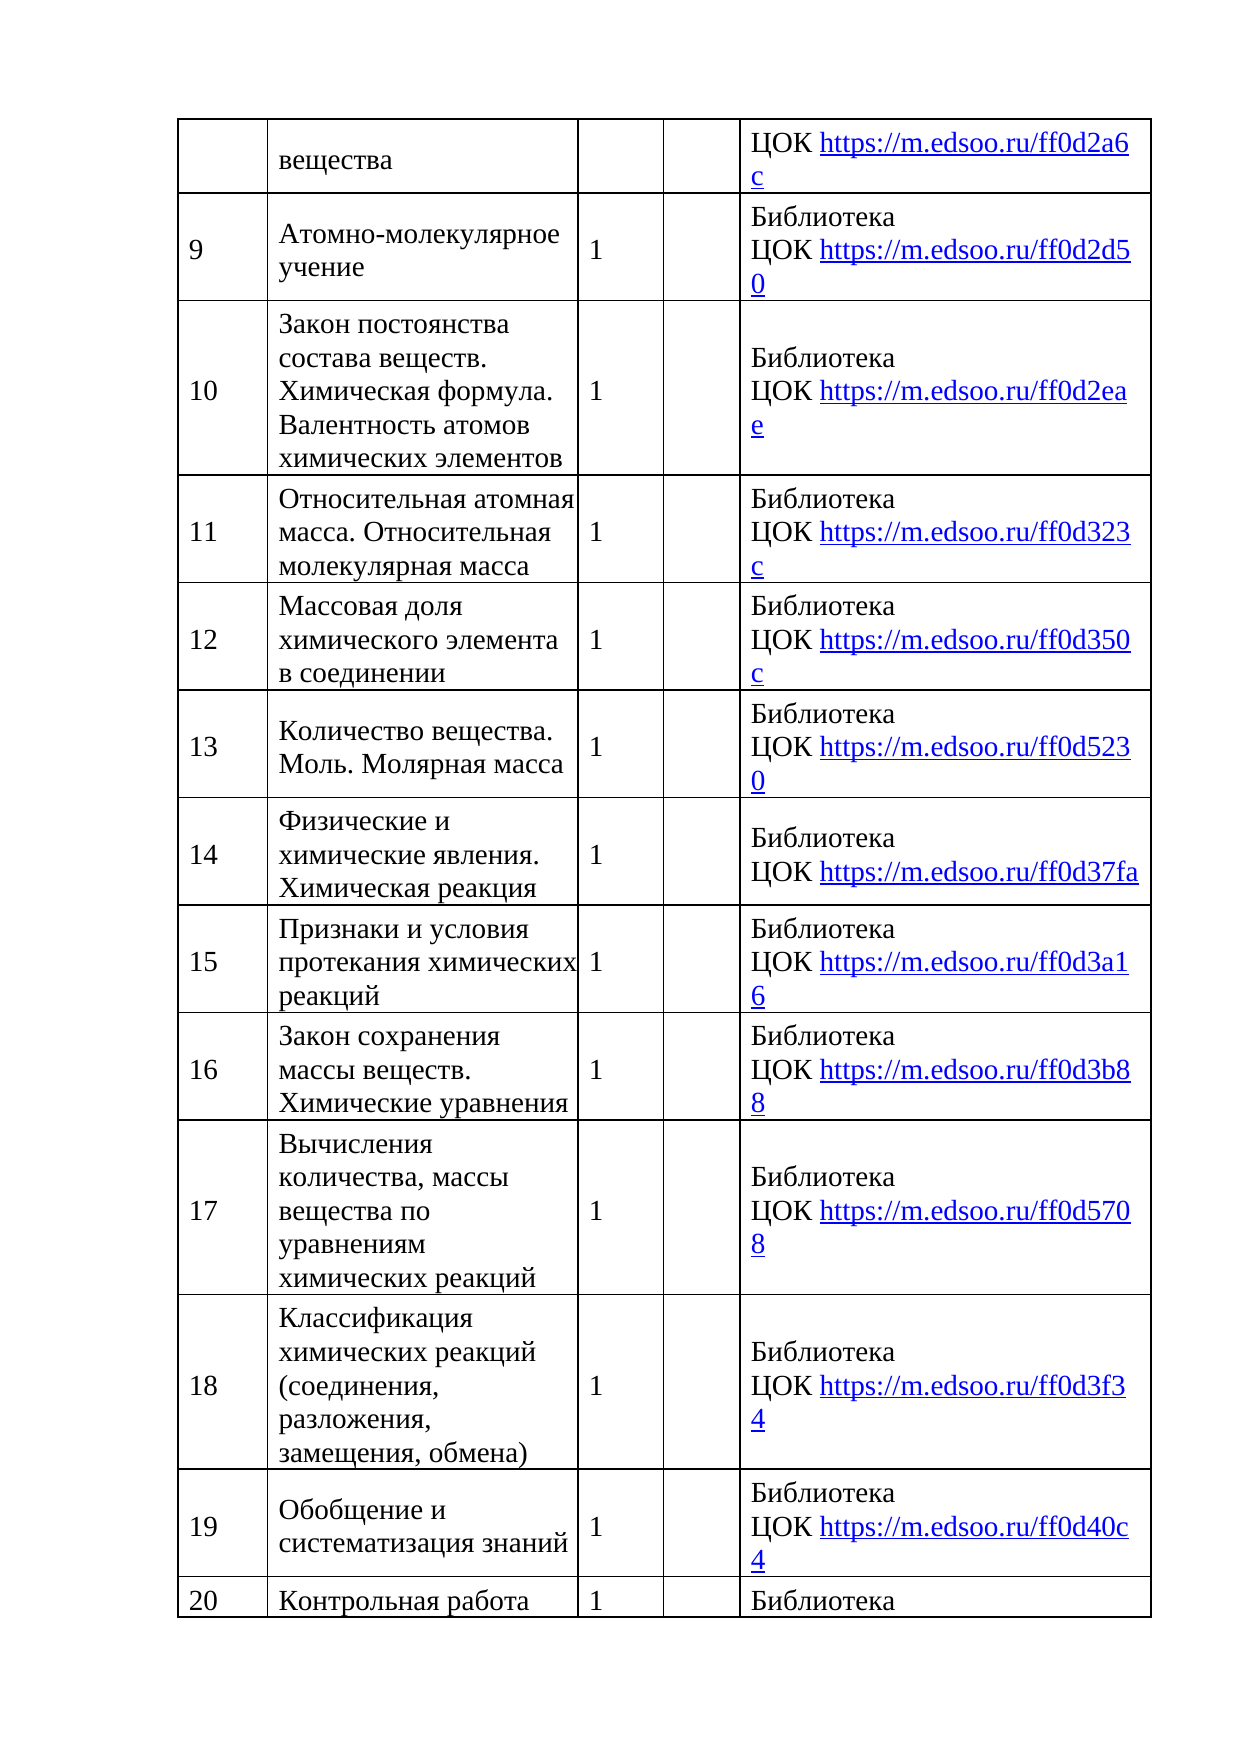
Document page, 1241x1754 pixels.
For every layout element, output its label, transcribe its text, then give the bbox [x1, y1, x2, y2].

table_cell 14 [179, 798, 267, 904]
table_cell Библиотека ЦОК https://m.edsoo.ru/ff0d5230 [741, 691, 1150, 797]
table_cell 20 [179, 1577, 267, 1616]
table_cell [664, 798, 739, 904]
table_cell 8 [179, 120, 267, 192]
table_cell Библиотека ЦОК https://m.edsoo.ru/ff0d3a16 [741, 906, 1150, 1012]
table_cell [664, 1470, 739, 1576]
table_cell Библиотека ЦОК https://m.edsoo.ru/ff0d3f34 [741, 1295, 1150, 1468]
table_cell [664, 1295, 739, 1468]
table_cell 12 [179, 583, 267, 689]
table_cell 17 [179, 1121, 267, 1294]
table_cell 1 [579, 691, 663, 797]
table_cell 1 [579, 1121, 663, 1294]
table_cell 9 [179, 194, 267, 299]
table_cell 1 [579, 194, 663, 299]
table_cell Вычисления количества, массы вещества по уравнениям химических реакций [268, 1121, 577, 1294]
table_cell Относительная атомная масса. Относительная молекулярная масса [268, 476, 577, 582]
table_cell [664, 1577, 739, 1616]
table_cell 1 [579, 1470, 663, 1576]
table_cell Библиотека ЦОК https://m.edsoo.ru/ff0d5708 [741, 1121, 1150, 1294]
table_cell Библиотека ЦОК https://m.edsoo.ru/ff0d2eae [741, 301, 1150, 474]
table_cell [664, 120, 739, 192]
table_cell 16 [179, 1013, 267, 1119]
table_cell 1 [579, 1577, 663, 1616]
table_cell 1 [579, 120, 663, 192]
table_cell 11 [179, 476, 267, 582]
table_cell 1 [579, 1013, 663, 1119]
table_cell Количество вещества. Моль. Молярная масса [268, 691, 577, 797]
table_cell 1 [579, 583, 663, 689]
table_cell Признаки и условия протекания химических реакций [268, 906, 577, 1012]
table_cell 1 [579, 301, 663, 474]
table_cell 1 [579, 906, 663, 1012]
table_cell [664, 476, 739, 582]
table_cell Классификация химических реакций (соединения, разложения, замещения, обмена) [268, 1295, 577, 1468]
table_cell [664, 906, 739, 1012]
table_cell [664, 1013, 739, 1119]
table_cell Массовая доля химического элемента в соединении [268, 583, 577, 689]
table_cell [664, 194, 739, 299]
table_cell Библиотека ЦОК https://m.edsoo.ru/ff0d2d50 [741, 194, 1150, 299]
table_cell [741, 120, 1150, 192]
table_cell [741, 1577, 1150, 1616]
table_cell [664, 1121, 739, 1294]
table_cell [268, 120, 577, 192]
table_cell Атомно-молекулярное учение [268, 194, 577, 299]
table_cell Обобщение и систематизация знаний [268, 1470, 577, 1576]
table_cell 19 [179, 1470, 267, 1576]
table_cell 18 [179, 1295, 267, 1468]
table_cell 1 [579, 476, 663, 582]
table_cell Библиотека ЦОК https://m.edsoo.ru/ff0d350c [741, 583, 1150, 689]
table_cell 1 [579, 798, 663, 904]
table_cell 13 [179, 691, 267, 797]
table_cell 10 [179, 301, 267, 474]
table_cell [664, 691, 739, 797]
table_cell Закон постоянства состава веществ. Химическая формула. Валентность атомов химических элементов [268, 301, 577, 474]
table_cell [664, 583, 739, 689]
table_cell Библиотека ЦОК https://m.edsoo.ru/ff0d37fa [741, 798, 1150, 904]
table_cell Библиотека ЦОК https://m.edsoo.ru/ff0d3b88 [741, 1013, 1150, 1119]
table_cell 15 [179, 906, 267, 1012]
table_cell 1 [579, 1295, 663, 1468]
table_cell Физические и химические явления. Химическая реакция [268, 798, 577, 904]
table_cell Закон сохранения массы веществ. Химические уравнения [268, 1013, 577, 1119]
table_cell Библиотека ЦОК https://m.edsoo.ru/ff0d323c [741, 476, 1150, 582]
table_cell [664, 301, 739, 474]
table_cell Библиотека ЦОК https://m.edsoo.ru/ff0d40c4 [741, 1470, 1150, 1576]
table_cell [268, 1577, 577, 1616]
